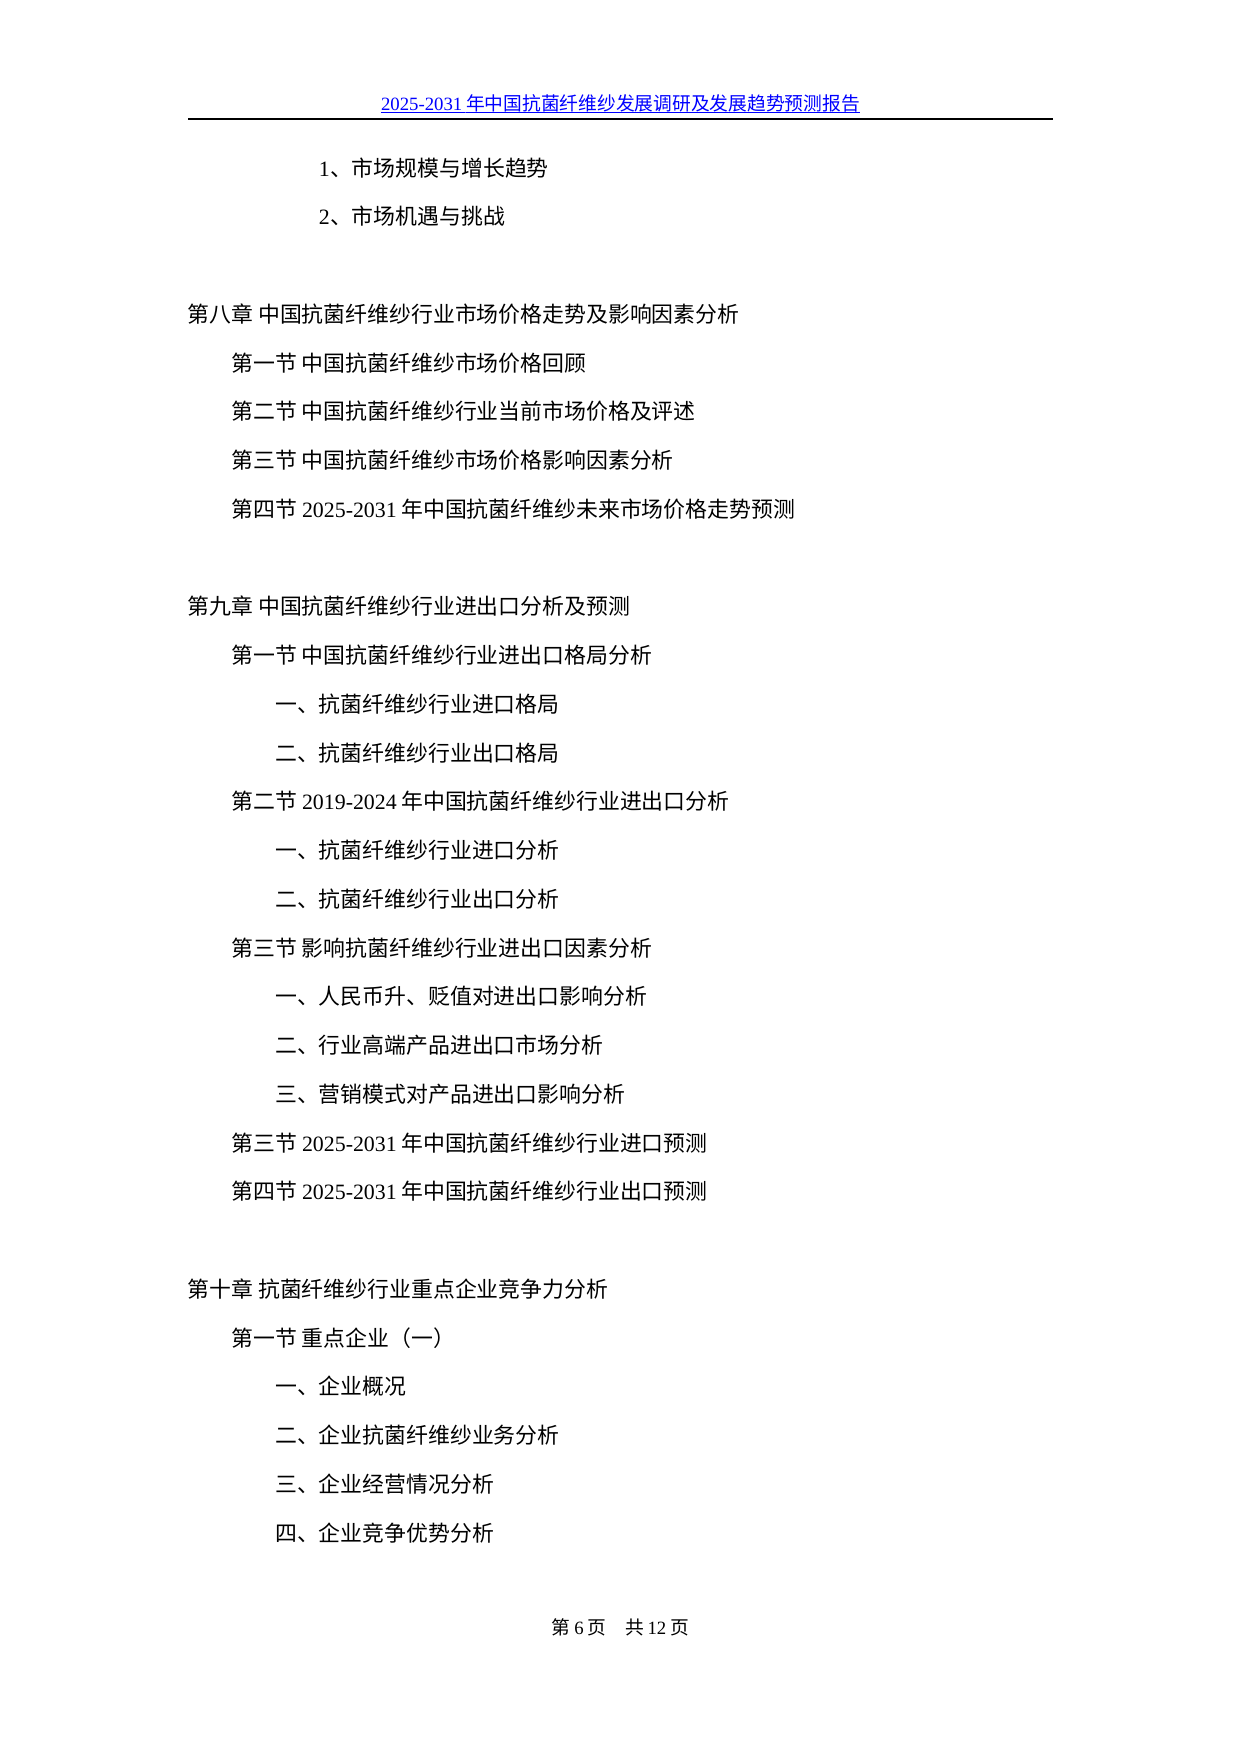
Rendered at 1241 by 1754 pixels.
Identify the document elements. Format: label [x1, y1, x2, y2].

text [187, 150, 1053, 1548]
